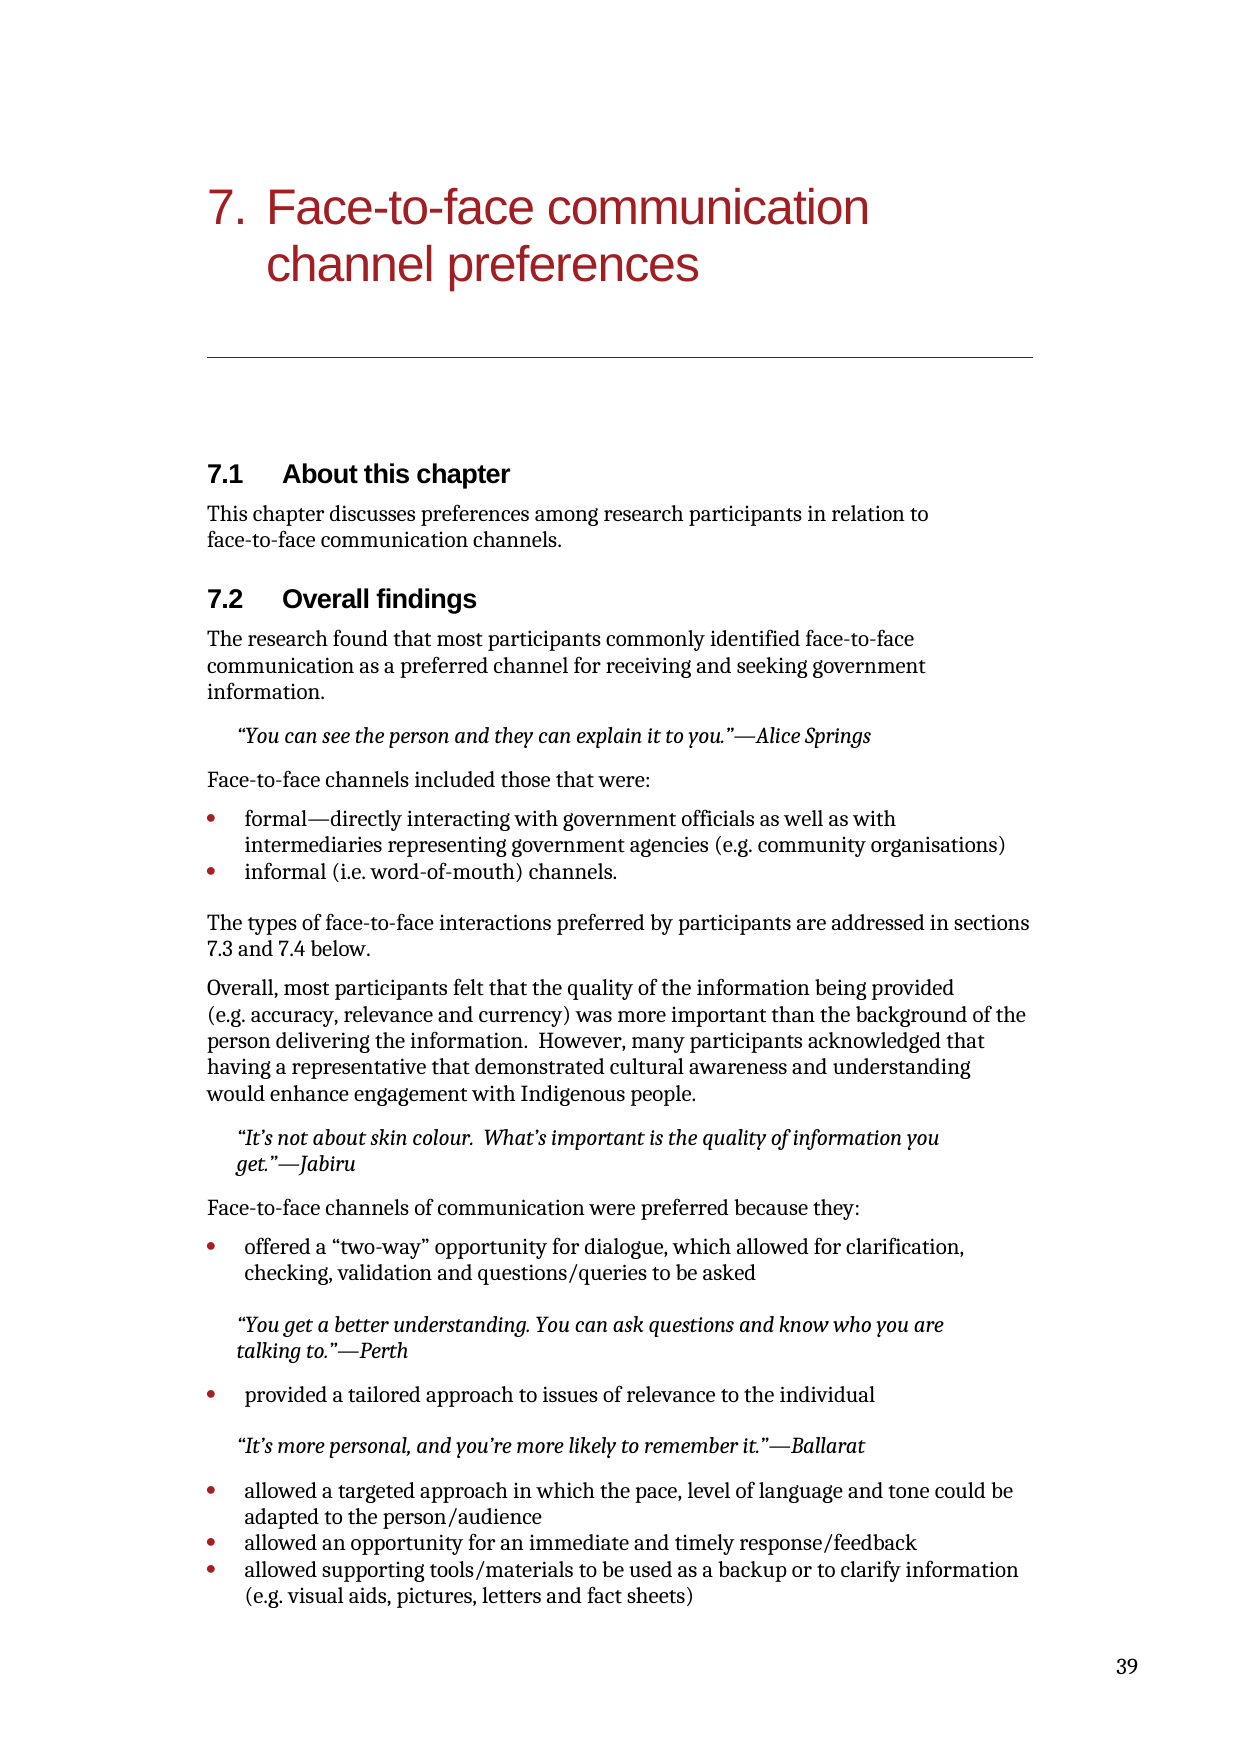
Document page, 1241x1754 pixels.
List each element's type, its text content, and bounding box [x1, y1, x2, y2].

list informal (i.e. word-of-mouth) channels. [207, 858, 1033, 885]
text “It’s more personal, and you’re more likely to remember it.”—Ballarat [236, 1433, 1004, 1460]
list provided a tailored approach to issues of relevance to the individual [207, 1382, 1033, 1408]
text “You get a better understanding. You can ask questions and know who you are talking to.”—Perth [236, 1312, 1004, 1364]
list allowed an opportunity for an immediate and timely response/feedback [207, 1530, 1033, 1556]
text Face-to-face channels included those that were: [207, 767, 1033, 793]
list allowed a targeted approach in which the pace, level of language and tone could be adapted to the person/audience [207, 1477, 1033, 1530]
list allowed supporting tools/materials to be used as a backup or to clarify information (e.g. visual aids, pictures, letters and fact sheets) [207, 1556, 1033, 1609]
text Overall, most participants felt that the quality of the information being provided (e.g. accuracy, relevance and currency) was more important than the background of the person delivering the information. However, many participants acknowledged that having a representative that demonstrated cultural awareness and understanding would enhance engagement with Indigenous people. [207, 975, 1033, 1107]
text The types of face-to-face interactions preferred by participants are addressed in sections 7.3 and 7.4 below. [207, 910, 1033, 963]
list formal—directly interacting with government officials as well as with intermediaries representing government agencies (e.g. community organisations) [207, 806, 1033, 858]
subtitle 7.1 About this chapter [207, 458, 1033, 489]
subtitle Face-to-face communication channel preferences [207, 177, 1033, 357]
text This chapter discusses preferences among research participants in relation to face-to-face communication channels. [207, 501, 1033, 553]
text “It’s not about skin colour. What’s important is the quality of information you get.”—Jabiru [236, 1124, 1004, 1177]
text Face-to-face channels of communication were preferred because they: [207, 1195, 1033, 1221]
subtitle 7.2 Overall findings [207, 583, 1033, 614]
list offered a “two-way” opportunity for dialogue, which allowed for clarification, checking, validation and questions/queries to be asked [207, 1234, 1033, 1287]
text The research found that most participants commonly identified face-to-face communication as a preferred channel for receiving and seeking government information. [207, 626, 1033, 705]
text “You can see the person and they can explain it to you.”—Alice Springs [236, 723, 1004, 749]
